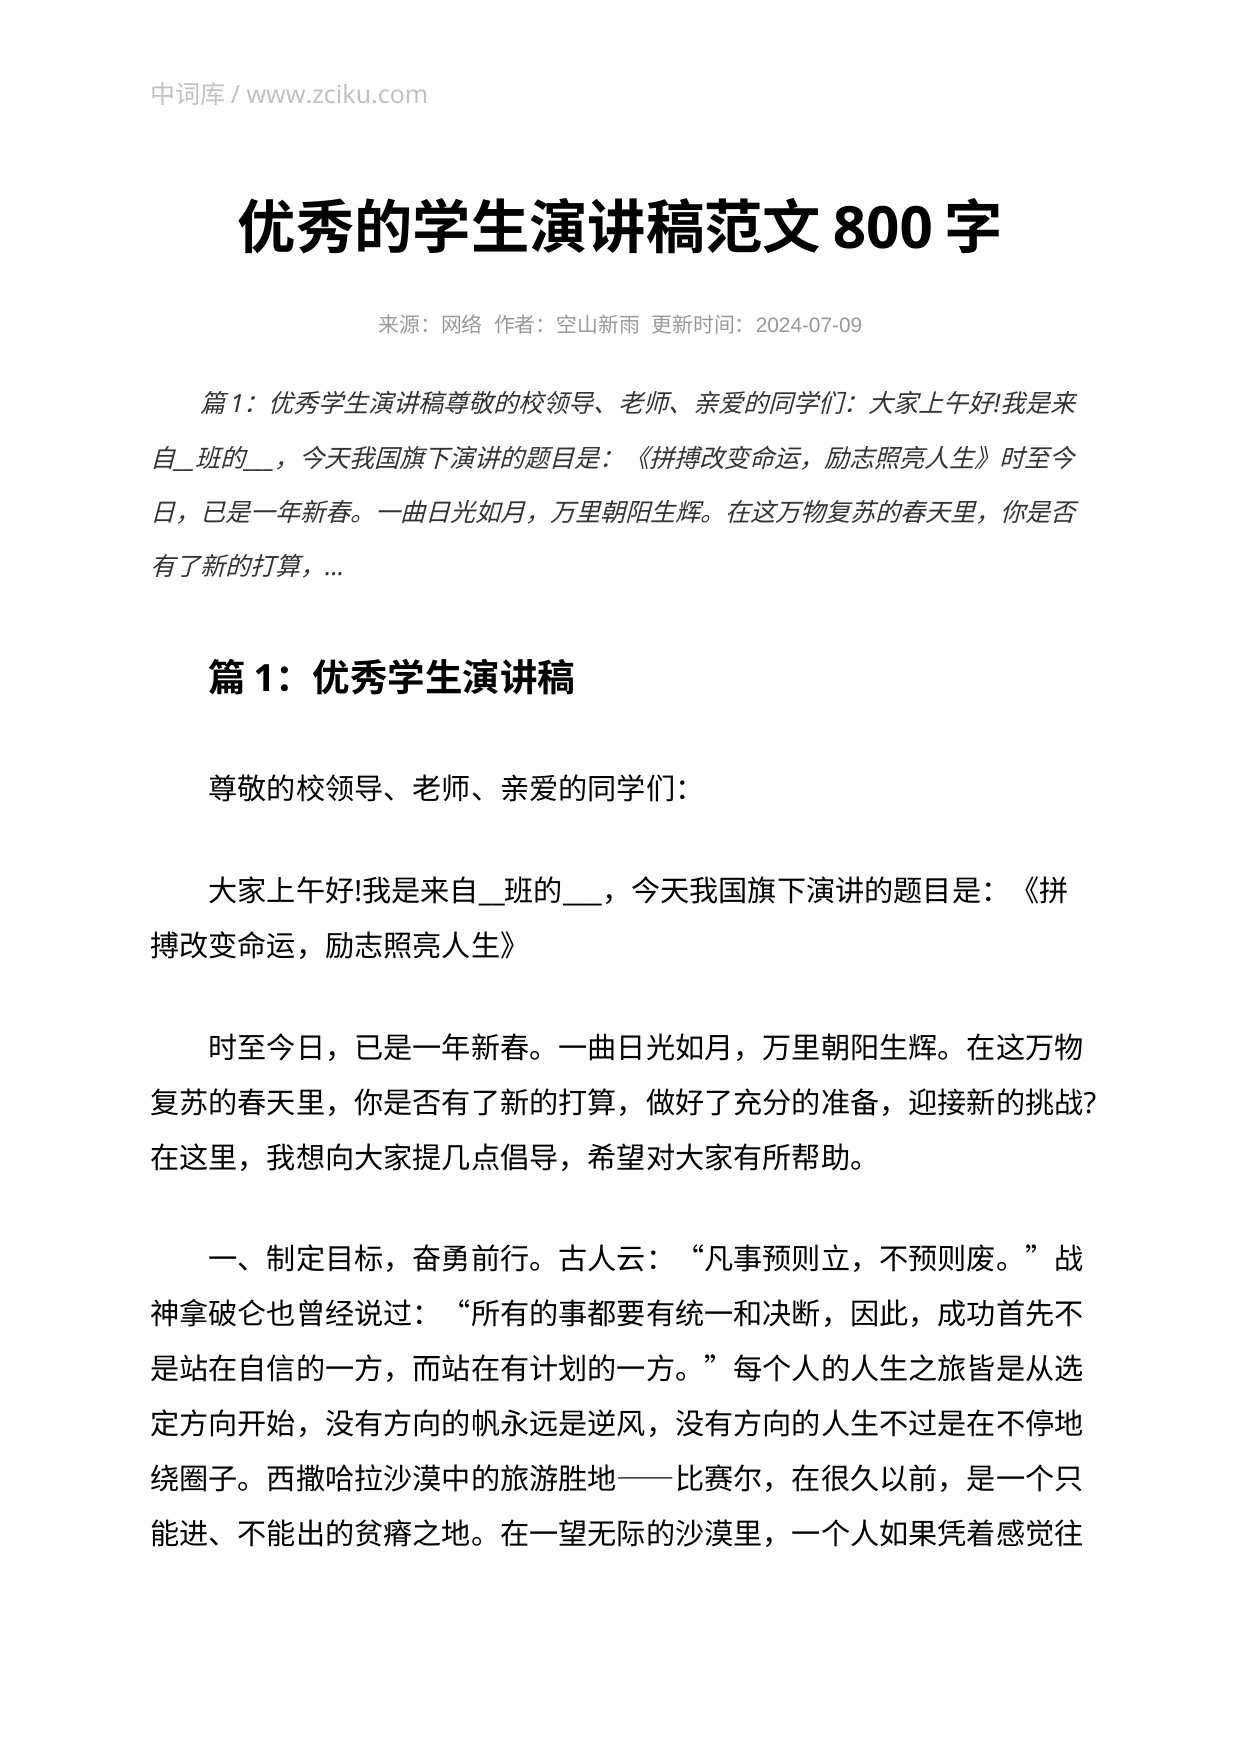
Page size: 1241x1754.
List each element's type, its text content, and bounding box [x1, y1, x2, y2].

text 篇1：优秀学生演讲稿 [150, 648, 1090, 703]
text 篇1：优秀学生演讲稿尊敬的校领导、老师、亲爱的同学们：大家上午好!我是来自__班的___，今天我国旗下演讲的题目是：《拼搏改变命运，励志照亮人生》时至今日，已是一年新春。一曲日光如月，万里朝阳生辉。在这万物复苏的春天里，你是否有了新的打算，... [150, 384, 1090, 583]
text 来源：网络 作者：空山新雨 更新时间：2024-07-09 [150, 313, 1090, 337]
text 尊敬的校领导、老师、亲爱的同学们： [150, 766, 1090, 808]
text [150, 1236, 1090, 1553]
text 时至今日，已是一年新春。一曲日光如月，万里朝阳生辉。在这万物复苏的春天里，你是否有了新的打算，做好了充分的准备，迎接新的挑战?在这里，我想向大家提几点倡导，希望对大家有所帮助。 [150, 1024, 1090, 1176]
subtitle 优秀的学生演讲稿范文800字 [150, 181, 1090, 266]
text 大家上午好!我是来自__班的___，今天我国旗下演讲的题目是：《拼搏改变命运，励志照亮人生》 [150, 867, 1090, 965]
